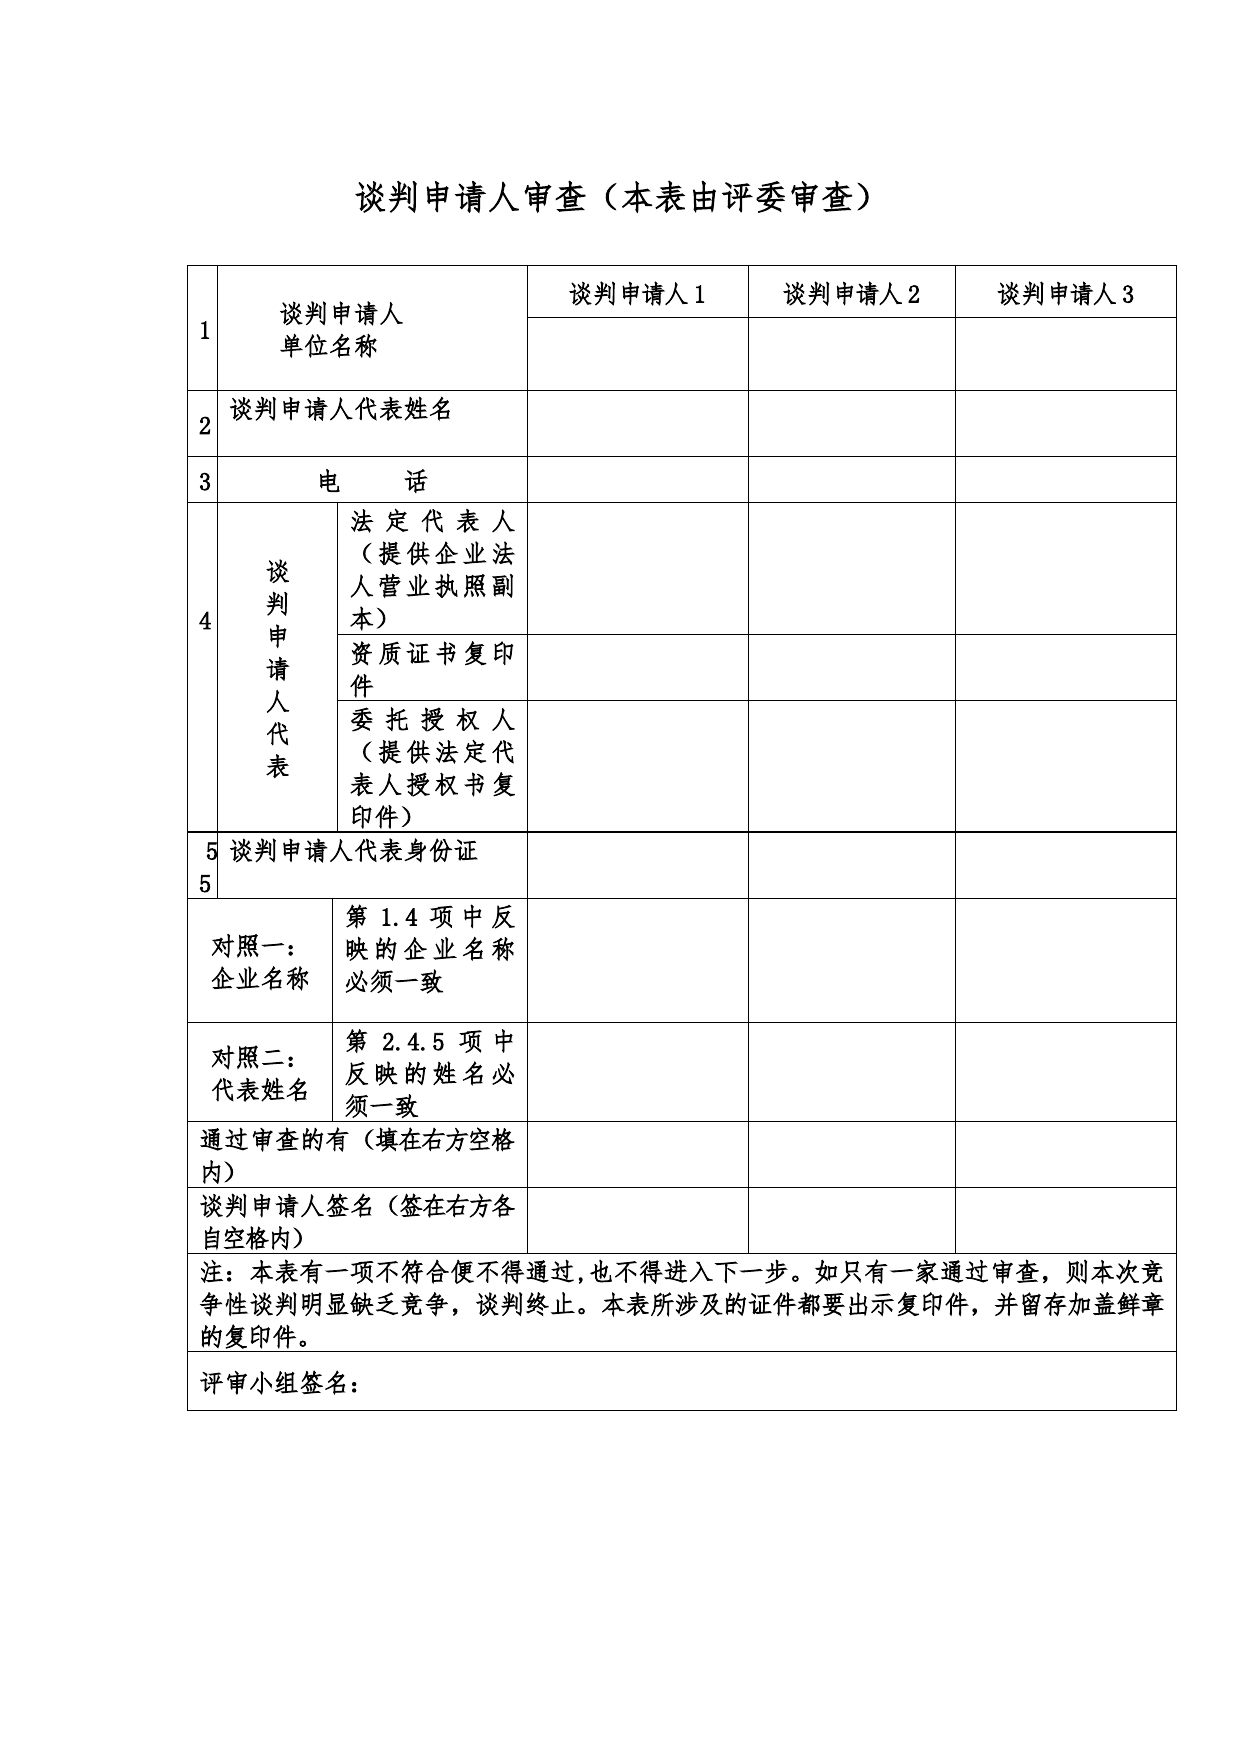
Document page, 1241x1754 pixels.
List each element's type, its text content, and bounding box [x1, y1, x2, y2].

table_header 谈判申请人1 [528, 266, 748, 317]
table_cell [956, 457, 1176, 502]
table_cell [956, 833, 1176, 897]
table_cell [528, 701, 748, 831]
table_cell [528, 1188, 748, 1253]
table_cell [528, 391, 748, 456]
table_cell [956, 899, 1176, 1022]
table_cell 谈判申请人签名（签在右方各自空格内） [188, 1188, 527, 1253]
table_cell 4 [188, 503, 217, 831]
table_cell [956, 635, 1176, 700]
table_cell 法定代表人（提供企业法人营业执照副本） [338, 503, 527, 634]
table_header 谈判申请人2 [749, 266, 955, 317]
table_cell [528, 899, 748, 1022]
table_cell [749, 701, 955, 831]
table_cell 第1.4项中反映的企业名称必须一致 [333, 899, 527, 1022]
table_header 谈判申请人3 [956, 266, 1176, 317]
table_cell [749, 833, 955, 897]
table_cell [528, 457, 748, 502]
table_header 1 [188, 266, 217, 389]
table_cell [749, 318, 955, 389]
table_cell 谈判申请人代表姓名 [218, 391, 527, 456]
table_cell 2 [188, 391, 217, 456]
table_cell [749, 1122, 955, 1187]
table_cell [956, 701, 1176, 831]
table_cell 注：本表有一项不符合便不得通过,也不得进入下一步。如只有一家通过审查，则本次竞争性谈判明显缺乏竞争，谈判终止。本表所涉及的证件都要出示复印件，并留存加盖鲜章的复印件。 [188, 1254, 1176, 1351]
table_cell 评审小组签名： [188, 1352, 1176, 1410]
table_cell [956, 391, 1176, 456]
table_cell [956, 1188, 1176, 1253]
table_cell 通过审查的有（填在右方空格内） [188, 1122, 527, 1187]
table_cell [528, 1023, 748, 1121]
table_cell 3 [188, 457, 217, 502]
table_cell [749, 1023, 955, 1121]
table_cell 委托授权人（提供法定代表人授权书复印件） [338, 701, 527, 831]
table_cell 资质证书复印件 [338, 635, 527, 700]
table_cell [528, 1122, 748, 1187]
table_cell 5 5 [188, 833, 217, 897]
table_cell 对照一：企业名称 [188, 899, 332, 1022]
table_cell [749, 635, 955, 700]
table_cell [956, 1122, 1176, 1187]
table_cell [749, 899, 955, 1022]
table_cell 谈 判 申 请 人 代 表 [218, 503, 337, 831]
table_cell [749, 457, 955, 502]
table_cell 谈判申请人代表身份证 [218, 833, 527, 897]
table_cell [956, 503, 1176, 634]
table_cell 对照二：代表姓名 [188, 1023, 332, 1121]
table_cell [528, 318, 748, 389]
table_cell 第2.4.5项中反映的姓名必须一致 [333, 1023, 527, 1121]
table_cell [528, 503, 748, 634]
table_cell [749, 503, 955, 634]
table_cell [528, 833, 748, 897]
table_cell [749, 1188, 955, 1253]
table_cell [956, 1023, 1176, 1121]
text 谈判申请人审查（本表由评委审查） [187, 162, 1053, 227]
table_cell [528, 635, 748, 700]
table_cell [956, 318, 1176, 389]
table_cell 电 话 [218, 457, 527, 502]
table_cell [749, 391, 955, 456]
table_header 谈判申请人 单位名称 [218, 266, 527, 389]
